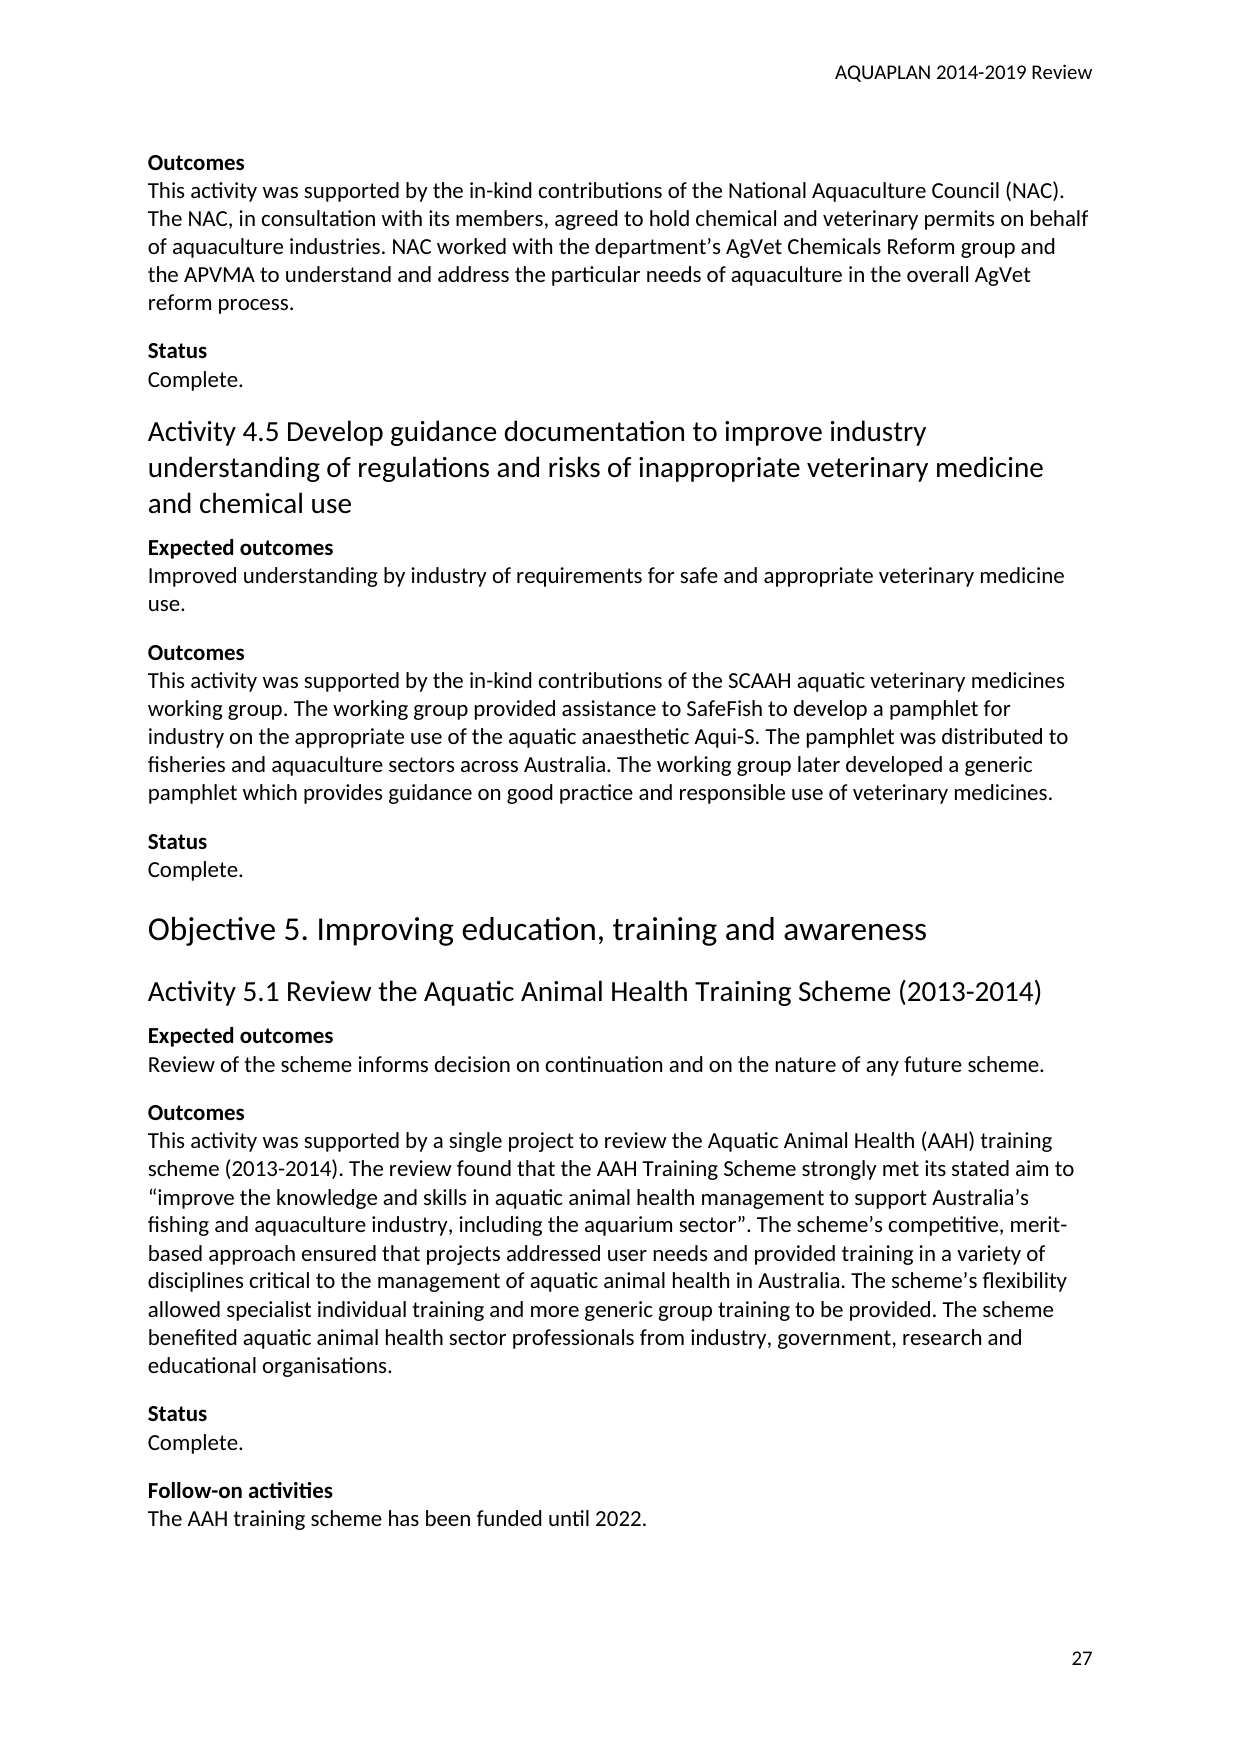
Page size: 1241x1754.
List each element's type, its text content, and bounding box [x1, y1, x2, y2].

text This activity was supported by the in-kind contributions of the National Aquaculture Council (NAC). The NAC, in consultation with its members, agreed to hold chemical and veterinary permits on behalf of aquaculture industries. NAC worked with the department’s AgVet Chemicals Reform group and the APVMA to understand and address the particular needs of aquaculture in the overall AgVet reform process. [148, 176, 1092, 316]
subtitle Status [148, 827, 1092, 855]
subtitle Objective 5. Improving education, training and awareness [148, 908, 1092, 948]
subtitle Status [148, 1399, 1092, 1428]
text Complete. [148, 855, 1092, 883]
text Improved understanding by industry of requirements for safe and appropriate veterinary medicine use. [148, 561, 1092, 617]
subtitle Activity 5.1 Review the Aquatic Animal Health Training Scheme (2013-2014) [148, 973, 1092, 1009]
subtitle Outcomes [148, 638, 1092, 666]
text Complete. [148, 365, 1092, 393]
subtitle Outcomes [148, 148, 1092, 176]
text The AAH training scheme has been funded until 2022. [148, 1504, 1092, 1532]
subtitle Expected outcomes [148, 1022, 1092, 1050]
subtitle Outcomes [148, 1098, 1092, 1127]
text Review of the scheme informs decision on continuation and on the nature of any future scheme. [148, 1050, 1092, 1078]
subtitle Status [148, 337, 1092, 365]
subtitle Expected outcomes [148, 533, 1092, 561]
text This activity was supported by the in-kind contributions of the SCAAH aquatic veterinary medicines working group. The working group provided assistance to SafeFish to develop a pamphlet for industry on the appropriate use of the aquatic anaesthetic Aqui-S. The pamphlet was distributed to fisheries and aquaculture sectors across Australia. The working group later developed a generic pamphlet which provides guidance on good practice and responsible use of veterinary medicines. [148, 666, 1092, 806]
text This activity was supported by a single project to review the Aquatic Animal Health (AAH) training scheme (2013-2014). The review found that the AAH Training Scheme strongly met its stated aim to “improve the knowledge and skills in aquatic animal health management to support Australia’s fishing and aquaculture industry, including the aquarium sector”. The scheme’s competitive, merit-based approach ensured that projects addressed user needs and provided training in a variety of disciplines critical to the management of aquatic animal health in Australia. The scheme’s flexibility allowed specialist individual training and more generic group training to be provided. The scheme benefited aquatic animal health sector professionals from industry, government, research and educational organisations. [148, 1127, 1092, 1379]
subtitle Follow-on activities [148, 1476, 1092, 1504]
subtitle Activity 4.5 Develop guidance documentation to improve industry understanding of regulations and risks of inappropriate veterinary medicine and chemical use [148, 413, 1092, 520]
text Complete. [148, 1428, 1092, 1456]
